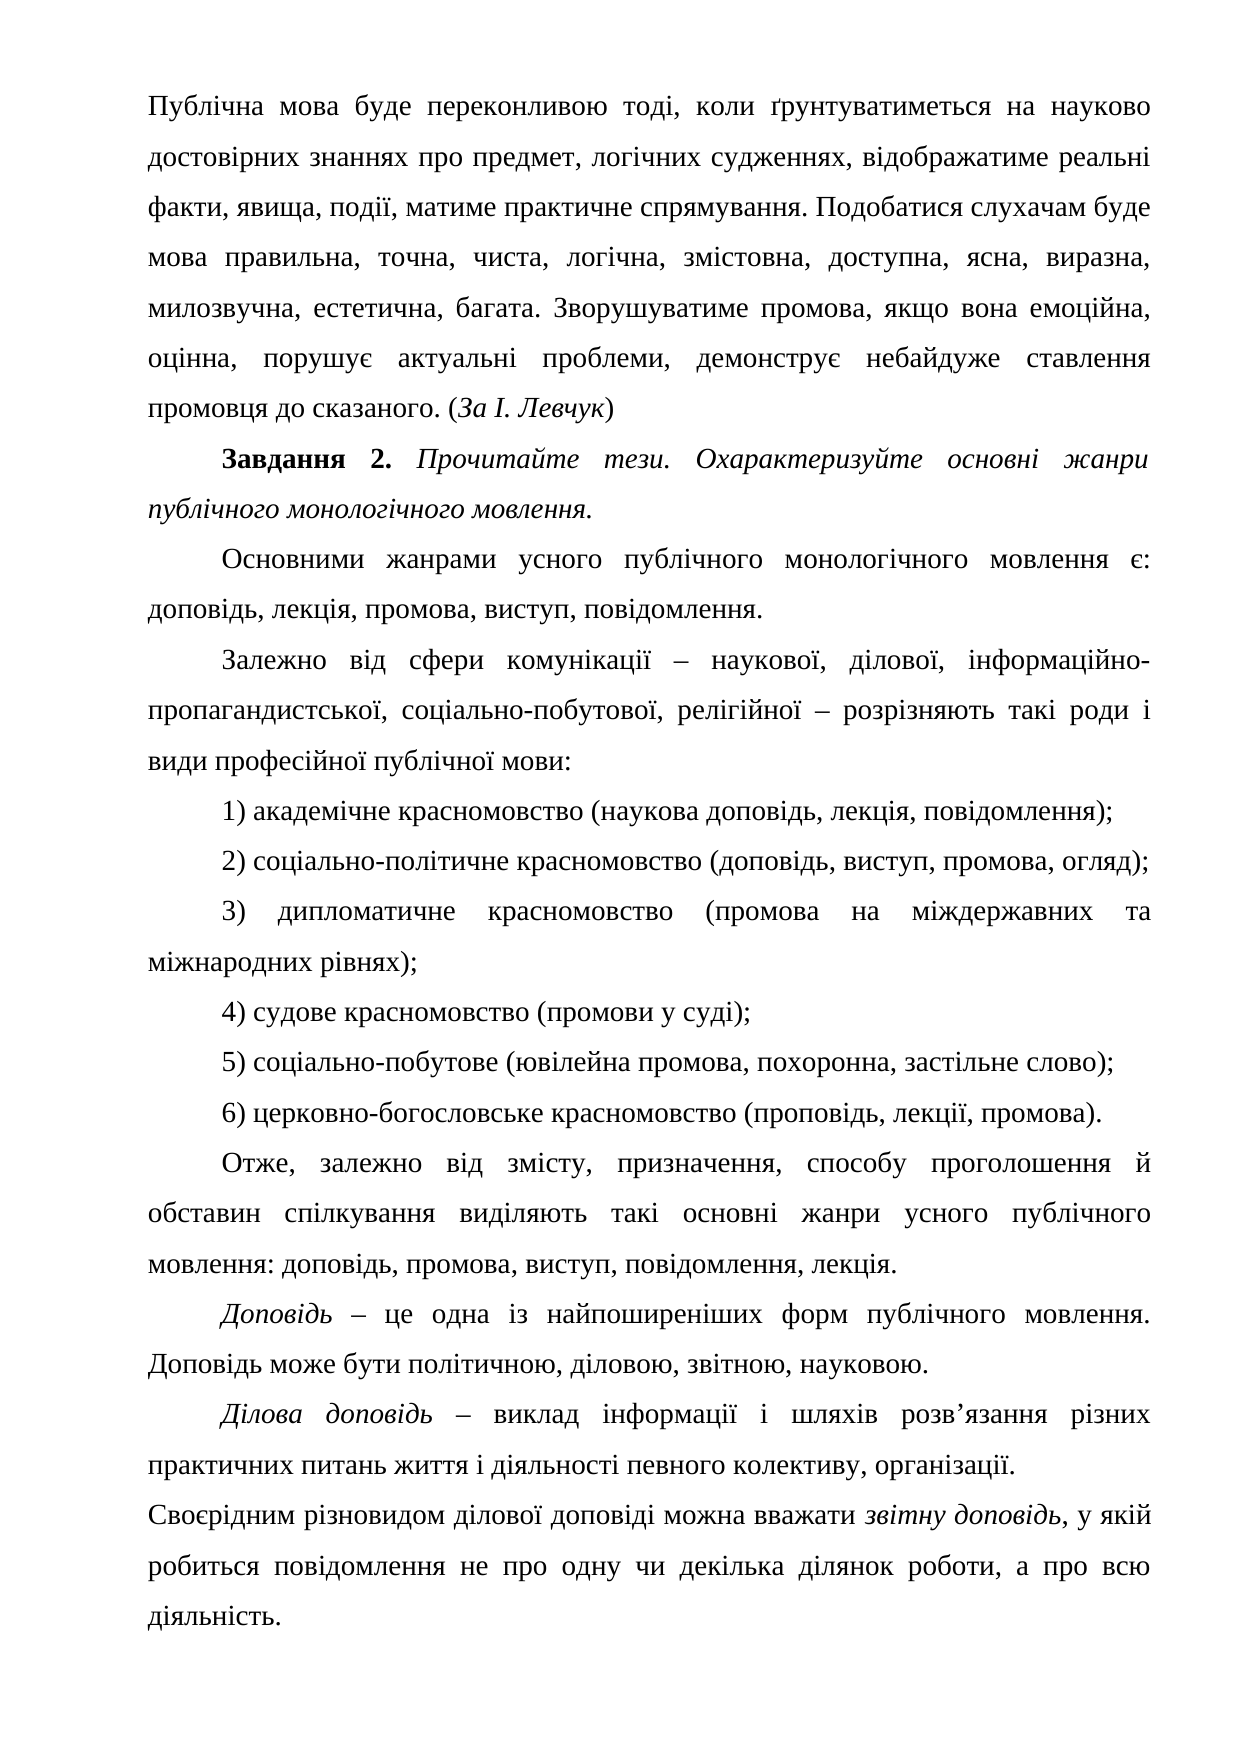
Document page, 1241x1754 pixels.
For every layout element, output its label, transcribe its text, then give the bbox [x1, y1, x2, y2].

text Основними жанрами усного публічного монологічного мовлення є: доповідь, лекція, промова, виступ, повідомлення. [148, 541, 1152, 625]
text Ділова доповідь – виклад інформації і шляхів розв’язання різних практичних питань життя і діяльності певного колективу, організації. [148, 1397, 1152, 1481]
text 1) академічне красномовство (наукова доповідь, лекція, повідомлення); [148, 793, 1152, 826]
text Доповідь – це одна із найпоширеніших форм публічного мовлення. Доповідь може бути політичною, діловою, звітною, науковою. [148, 1296, 1152, 1380]
text Залежно від сфери комунікації – наукової, ділової, інформаційно-пропагандистської, соціально-побутової, релігійної – розрізняють такі роди і види професійної публічної мови: [148, 642, 1152, 776]
text Завдання 2. Прочитайте тези. Охарактеризуйте основні жанри публічного монологічного мовлення. [148, 441, 1152, 524]
text 2) соціально-політичне красномовство (доповідь, виступ, промова, огляд); [148, 843, 1152, 877]
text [148, 88, 1152, 424]
text Своєрідним різновидом ділової доповіді можна вважати звітну доповідь, у якій робиться повідомлення не про одну чи декілька ділянок роботи, а про всю діяльність. [148, 1497, 1152, 1631]
text 3) дипломатичне красномовство (промова на міждержавних та міжнародних рівнях); [148, 893, 1152, 977]
text 4) судове красномовство (промови у суді); [148, 994, 1152, 1028]
text 6) церковно-богословське красномовство (проповідь, лекції, промова). [148, 1095, 1152, 1128]
text Отже, залежно від змісту, призначення, способу проголошення й обставин спілкування виділяють такі основні жанри усного публічного мовлення: доповідь, промова, виступ, повідомлення, лекція. [148, 1145, 1152, 1279]
text 5) соціально-побутове (ювілейна промова, похоронна, застільне слово); [148, 1044, 1152, 1078]
